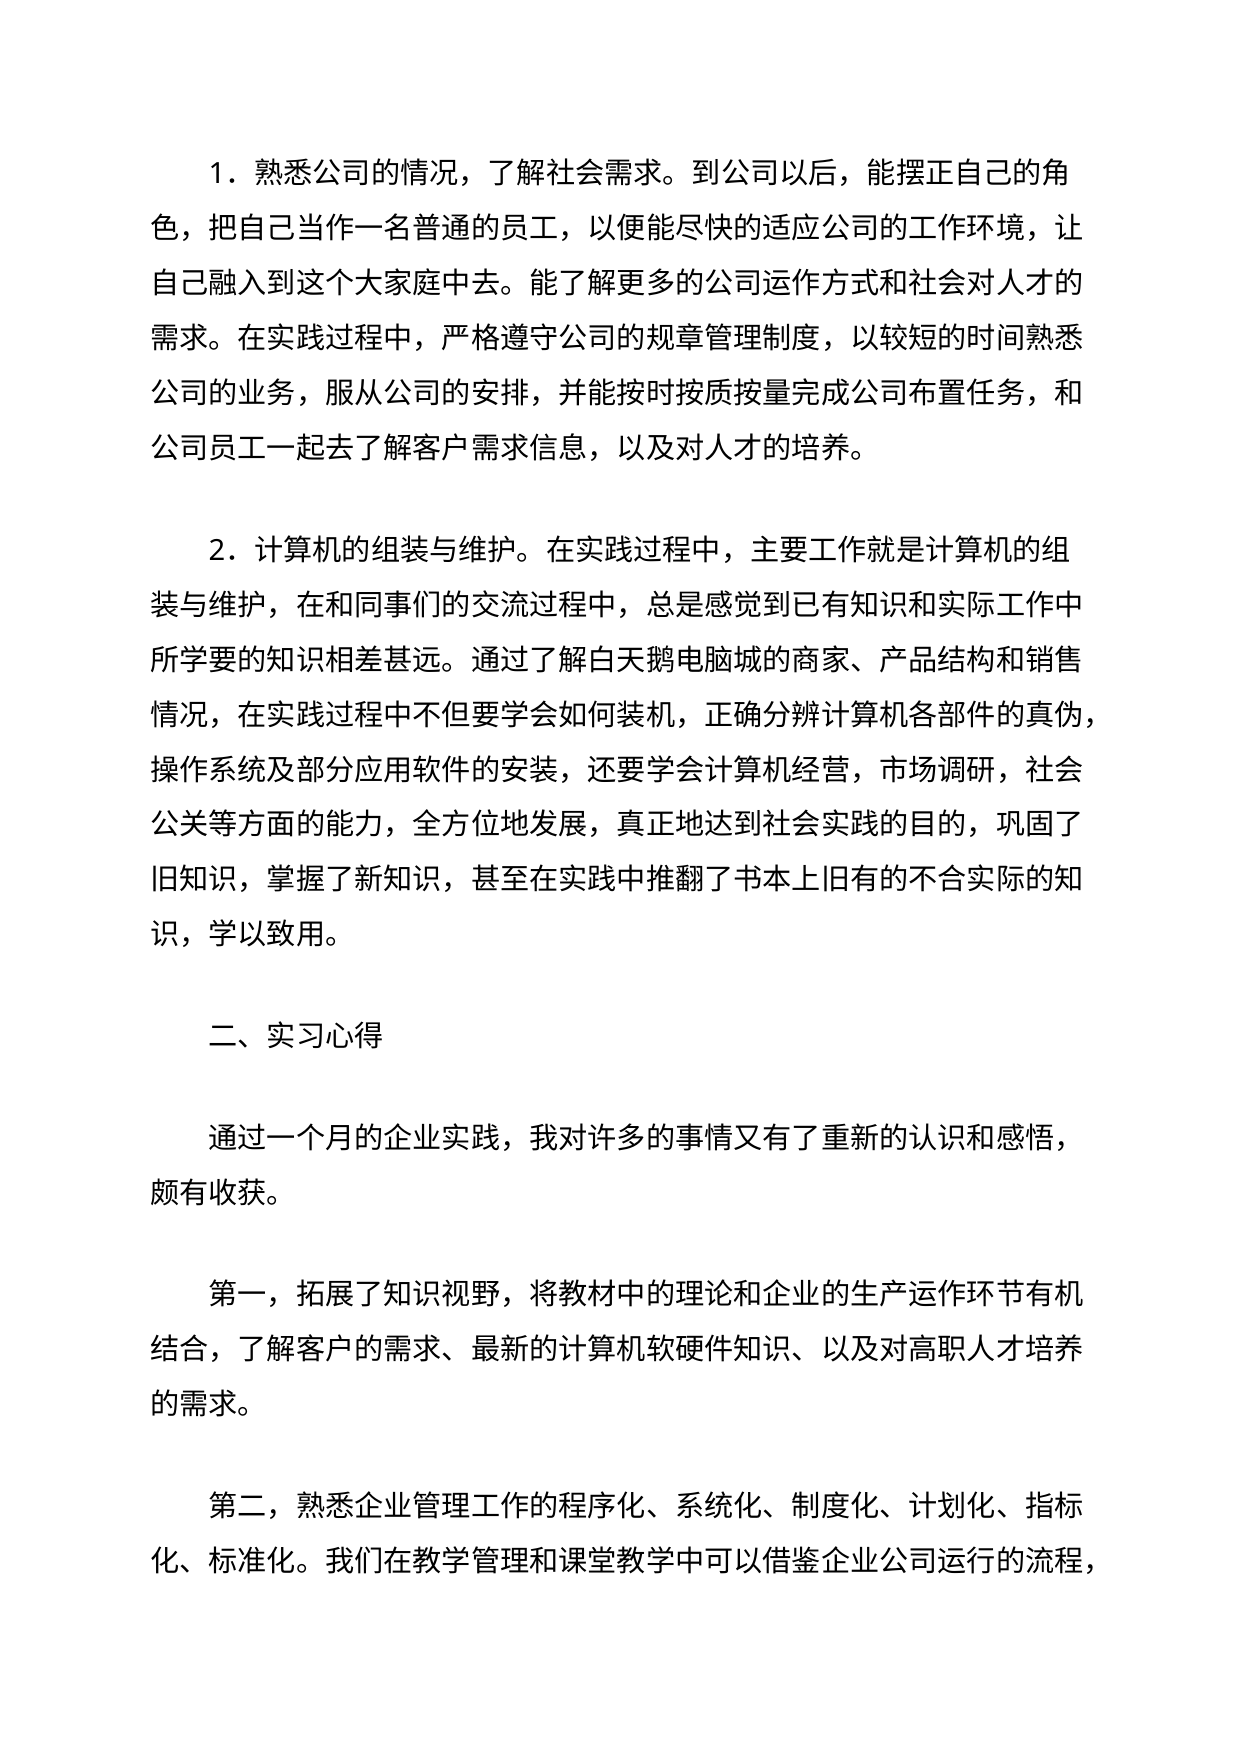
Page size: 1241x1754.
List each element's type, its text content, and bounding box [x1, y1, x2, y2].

text 1．熟悉公司的情况，了解社会需求。到公司以后，能摆正自己的角色，把自己当作一名普通的员工，以便能尽快的适应公司的工作环境，让自己融入到这个大家庭中去。能了解更多的公司运作方式和社会对人才的需求。在实践过程中，严格遵守公司的规章管理制度，以较短的时间熟悉公司的业务，服从公司的安排，并能按时按质按量完成公司布置任务，和公司员工一起去了解客户需求信息，以及对人才的培养。 [150, 150, 1090, 467]
text 第一，拓展了知识视野，将教材中的理论和企业的生产运作环节有机结合，了解客户的需求、最新的计算机软硬件知识、以及对高职人才培养的需求。 [150, 1271, 1090, 1423]
text 二、实习心得 [150, 1012, 1090, 1055]
text 2．计算机的组装与维护。在实践过程中，主要工作就是计算机的组装与维护，在和同事们的交流过程中，总是感觉到已有知识和实际工作中所学要的知识相差甚远。通过了解白天鹅电脑城的商家、产品结构和销售情况，在实践过程中不但要学会如何装机，正确分辨计算机各部件的真伪，操作系统及部分应用软件的安装，还要学会计算机经营，市场调研，社会公关等方面的能力，全方位地发展，真正地达到社会实践的目的，巩固了旧知识，掌握了新知识，甚至在实践中推翻了书本上旧有的不合实际的知识，学以致用。 [150, 526, 1090, 953]
text 通过一个月的企业实践，我对许多的事情又有了重新的认识和感悟，颇有收获。 [150, 1114, 1090, 1211]
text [150, 1482, 1090, 1580]
